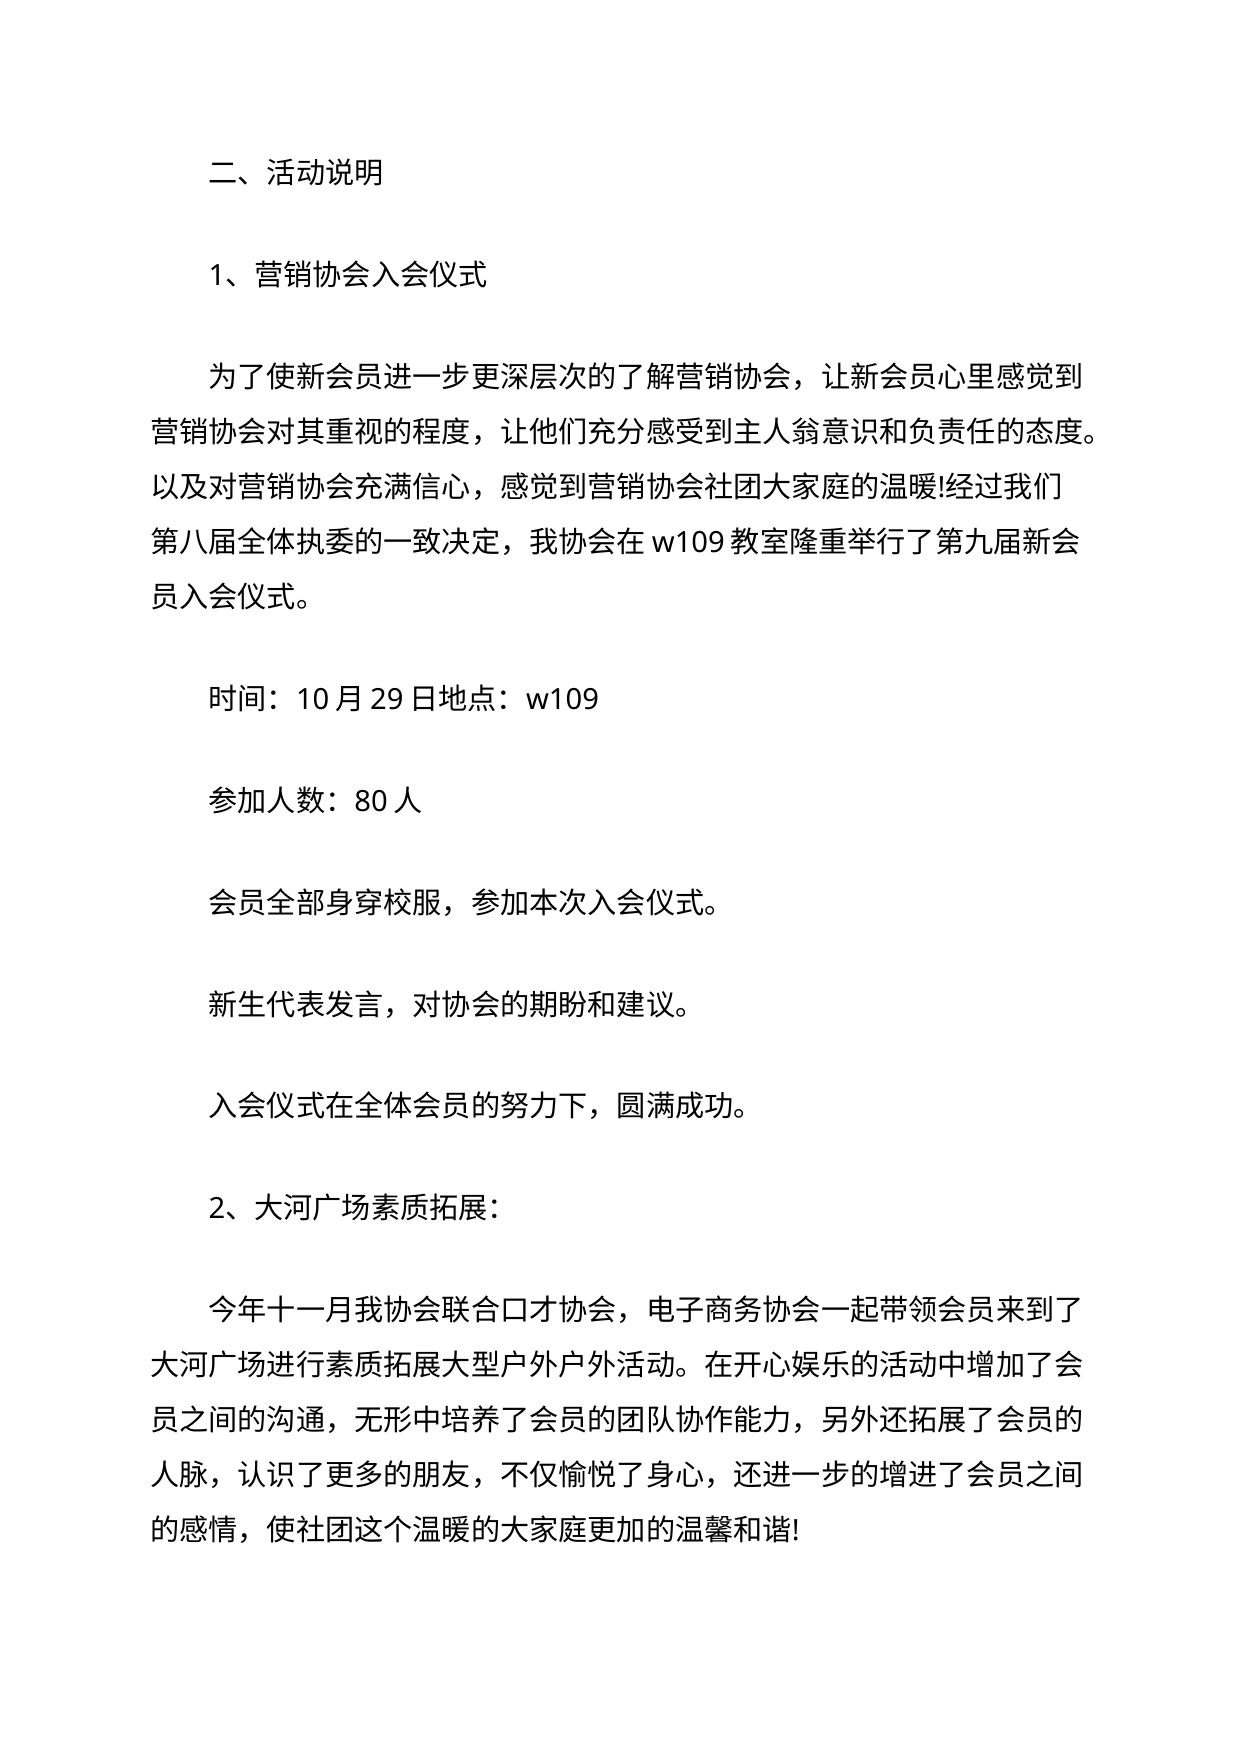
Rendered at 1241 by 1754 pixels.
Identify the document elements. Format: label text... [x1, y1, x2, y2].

text 时间：10月29日地点：w109 [150, 675, 1090, 718]
text 入会仪式在全体会员的努力下，圆满成功。 [150, 1083, 1090, 1125]
text 1、营销协会入会仪式 [150, 252, 1090, 294]
text 新生代表发言，对协会的期盼和建议。 [150, 981, 1090, 1023]
text 为了使新会员进一步更深层次的了解营销协会，让新会员心里感觉到营销协会对其重视的程度，让他们充分感受到主人翁意识和负责任的态度。以及对营销协会充满信心，感觉到营销协会社团大家庭的温暖!经过我们第八届全体执委的一致决定，我协会在w109教室隆重举行了第九届新会员入会仪式。 [150, 354, 1090, 616]
text 会员全部身穿校服，参加本次入会仪式。 [150, 879, 1090, 922]
text 参加人数：80人 [150, 777, 1090, 820]
text 今年十一月我协会联合口才协会，电子商务协会一起带领会员来到了大河广场进行素质拓展大型户外户外活动。在开心娱乐的活动中增加了会员之间的沟通，无形中培养了会员的团队协作能力，另外还拓展了会员的人脉，认识了更多的朋友，不仅愉悦了身心，还进一步的增进了会员之间的感情，使社团这个温暖的大家庭更加的温馨和谐! [150, 1287, 1090, 1548]
text 二、活动说明 [150, 150, 1090, 192]
text 2、大河广场素质拓展： [150, 1184, 1090, 1227]
